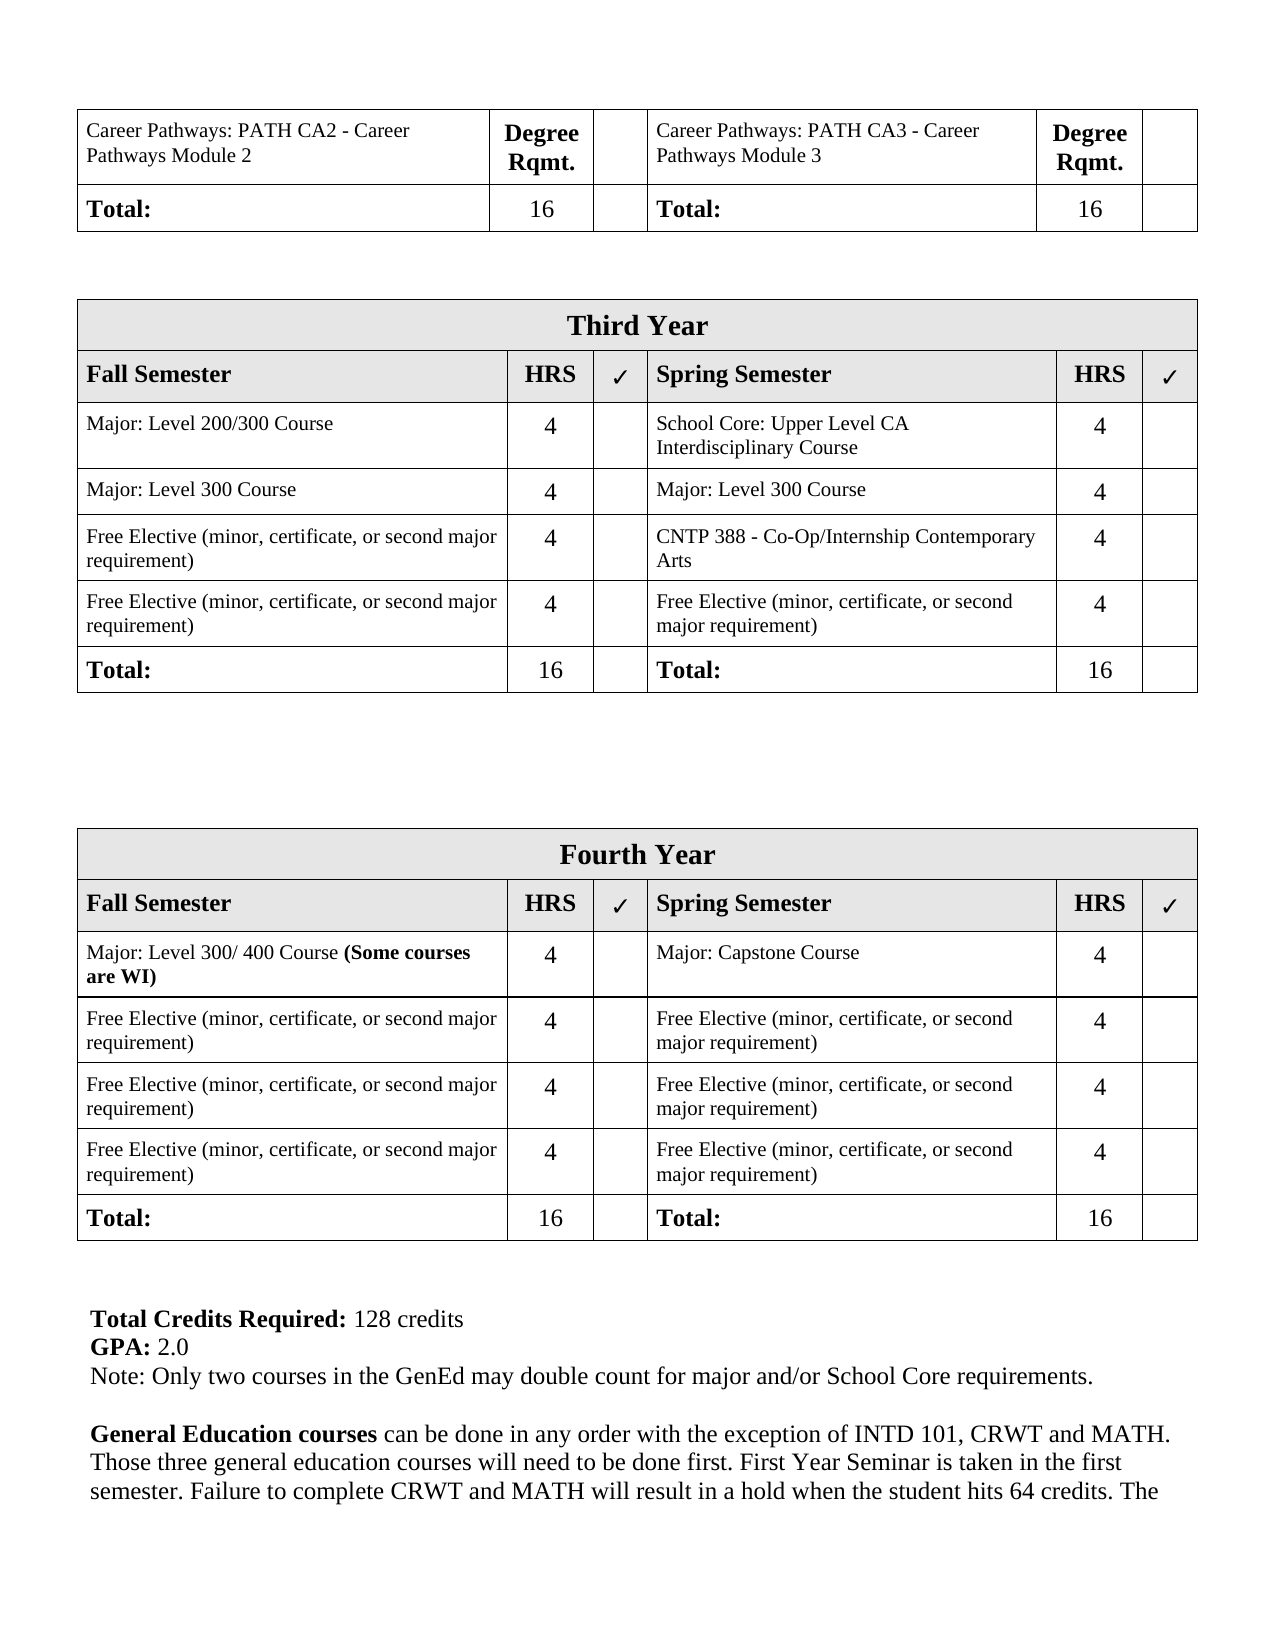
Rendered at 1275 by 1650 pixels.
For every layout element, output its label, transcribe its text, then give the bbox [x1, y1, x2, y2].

table_cell Career Pathways: PATH CA3 - Career Pathways Module 3 [648, 110, 1036, 184]
table_cell 4 [1057, 403, 1142, 468]
text Note: Only two courses in the GenEd may double count for major and/or School Core requirements. [90, 1361, 1185, 1390]
table_cell CNTP 388 - Co-Op/Internship Contemporary Arts [648, 515, 1056, 580]
table_cell [594, 932, 647, 996]
table_cell [594, 110, 647, 184]
table_cell Free Elective (minor, certificate, or second major requirement) [648, 581, 1056, 646]
table_cell Free Elective (minor, certificate, or second major requirement) [78, 1063, 507, 1128]
table_cell [1143, 515, 1197, 580]
table_cell Total: [648, 185, 1036, 231]
table_cell 4 [1057, 515, 1142, 580]
table_cell 4 [508, 998, 593, 1062]
table_cell Total: [648, 647, 1056, 692]
table_cell Free Elective (minor, certificate, or second major requirement) [78, 998, 507, 1062]
table_cell [1143, 880, 1197, 931]
table_cell [1143, 185, 1197, 231]
table_cell 16 [1057, 647, 1142, 692]
table_cell [594, 998, 647, 1062]
table_cell Degree Rqmt. [490, 110, 593, 184]
table_cell 4 [508, 1129, 593, 1194]
table_cell [1143, 647, 1197, 692]
table_cell Fall Semester [78, 351, 507, 402]
table_cell 16 [508, 1195, 593, 1240]
table_cell Free Elective (minor, certificate, or second major requirement) [78, 515, 507, 580]
table_cell 16 [490, 185, 593, 231]
table_cell [594, 351, 647, 402]
table_cell 4 [1057, 932, 1142, 996]
table_cell Major: Level 300 Course [648, 469, 1056, 514]
table_cell Total: [78, 185, 489, 231]
table_cell [594, 515, 647, 580]
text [90, 1419, 1185, 1505]
table_cell Degree Rqmt. [1037, 110, 1142, 184]
table_cell [594, 1195, 647, 1240]
table_cell Total: [78, 1195, 507, 1240]
table_cell Free Elective (minor, certificate, or second major requirement) [648, 1063, 1056, 1128]
table_cell [594, 647, 647, 692]
table_cell Major: Level 300/ 400 Course (Some courses are WI) [78, 932, 507, 996]
table_cell Major: Capstone Course [648, 932, 1056, 996]
table_cell [594, 581, 647, 646]
table_cell 4 [508, 581, 593, 646]
table_cell [1143, 403, 1197, 468]
table_cell 4 [1057, 998, 1142, 1062]
table_cell HRS [508, 351, 593, 402]
table_cell 4 [1057, 1129, 1142, 1194]
table_cell [1143, 469, 1197, 514]
table_cell Fall Semester [78, 880, 507, 931]
table_cell [1143, 998, 1197, 1062]
table_cell [594, 880, 647, 931]
table_cell [1143, 1195, 1197, 1240]
table_cell 4 [508, 932, 593, 996]
table_cell 16 [508, 647, 593, 692]
table_cell 4 [1057, 469, 1142, 514]
table_header Fourth Year [78, 829, 1197, 879]
table_cell Career Pathways: PATH CA2 - Career Pathways Module 2 [78, 110, 489, 184]
table_cell Free Elective (minor, certificate, or second major requirement) [648, 998, 1056, 1062]
table_cell 4 [508, 469, 593, 514]
table_cell School Core: Upper Level CA Interdisciplinary Course [648, 403, 1056, 468]
table_cell [594, 403, 647, 468]
table_cell Total: [78, 647, 507, 692]
table_cell HRS [508, 880, 593, 931]
table_cell [1143, 1063, 1197, 1128]
table_cell Spring Semester [648, 880, 1056, 931]
table_cell 4 [508, 403, 593, 468]
table_cell [1143, 351, 1197, 402]
table_cell Free Elective (minor, certificate, or second major requirement) [648, 1129, 1056, 1194]
table_cell [1143, 1129, 1197, 1194]
table_cell 16 [1037, 185, 1142, 231]
table_cell Major: Level 200/300 Course [78, 403, 507, 468]
table_cell [594, 1129, 647, 1194]
table_cell [1143, 932, 1197, 996]
table_cell [594, 469, 647, 514]
table_cell HRS [1057, 351, 1142, 402]
table_cell 4 [1057, 1063, 1142, 1128]
table_cell Free Elective (minor, certificate, or second major requirement) [78, 1129, 507, 1194]
table_cell [1143, 110, 1197, 184]
table_cell Major: Level 300 Course [78, 469, 507, 514]
table_cell 4 [1057, 581, 1142, 646]
table_cell [1143, 581, 1197, 646]
table_cell Free Elective (minor, certificate, or second major requirement) [78, 581, 507, 646]
table_cell 4 [508, 515, 593, 580]
table_cell 16 [1057, 1195, 1142, 1240]
table_cell HRS [1057, 880, 1142, 931]
table_cell Spring Semester [648, 351, 1056, 402]
text GPA: 2.0 [90, 1332, 1185, 1361]
text Total Credits Required: 128 credits [90, 1275, 1185, 1332]
table_cell 4 [508, 1063, 593, 1128]
table_cell [594, 1063, 647, 1128]
table_header Third Year [78, 300, 1197, 350]
table_cell Total: [648, 1195, 1056, 1240]
table_cell [594, 185, 647, 231]
